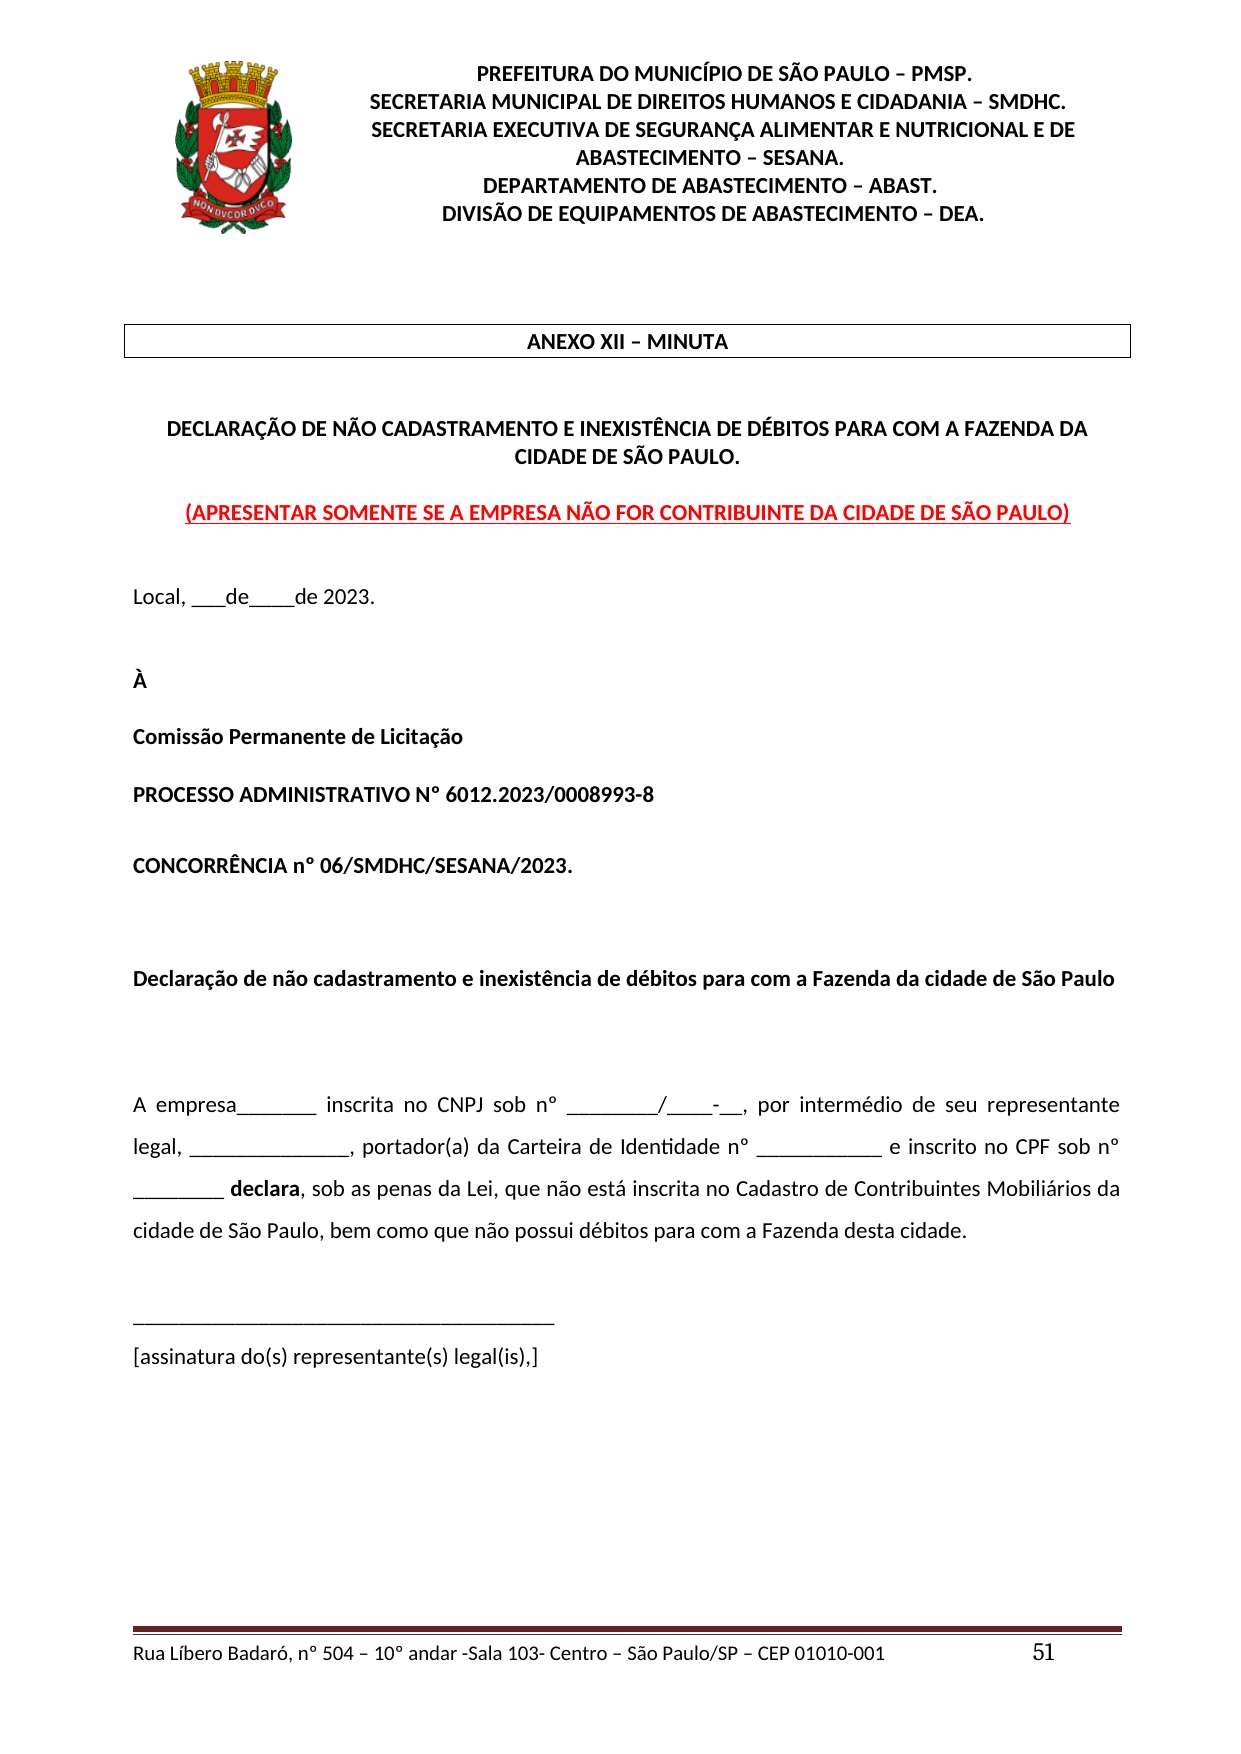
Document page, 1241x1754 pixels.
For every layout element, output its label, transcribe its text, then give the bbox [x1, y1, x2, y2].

picture [175, 61, 292, 234]
text À [133, 666, 1122, 694]
text PROCESSO ADMINISTRATIVO Nº 6012.2023/0008993-8 [133, 780, 1122, 808]
text Local, ___de____de 2023. [133, 582, 1122, 611]
text _____________________________________ [133, 1300, 1122, 1328]
text Comissão Permanente de Licitação [133, 722, 1122, 751]
text Declaração de não cadastramento e inexistência de débitos para com a Fazenda da cidade de São Paulo [133, 964, 1122, 992]
text DECLARAÇÃO DE NÃO CADASTRAMENTO E INEXISTÊNCIA DE DÉBITOS PARA COM A FAZENDA DA CIDADE DE SÃO PAULO. [133, 414, 1122, 471]
text CONCORRÊNCIA nº 06/SMDHC/SESANA/2023. [133, 851, 1122, 879]
text [assinatura do(s) representante(s) legal(is),] [133, 1342, 1122, 1370]
text A empresa_______ inscrita no CNPJ sob nº ________/____-__, por intermédio de seu representante legal, ______________, portador(a) da Carteira de Identidade nº ___________ e inscrito no CPF sob nº ________ declara, sob as penas da Lei, que não está inscrita no Cadastro de Contribuintes Mobiliários da cidade de São Paulo, bem como que não possui débitos para com a Fazenda desta cidade. [133, 1090, 1122, 1244]
text ANEXO XII – MINUTA [125, 325, 1130, 357]
text (APRESENTAR SOMENTE SE A EMPRESA NÃO FOR CONTRIBUINTE DA CIDADE DE SÃO PAULO) [133, 498, 1122, 527]
